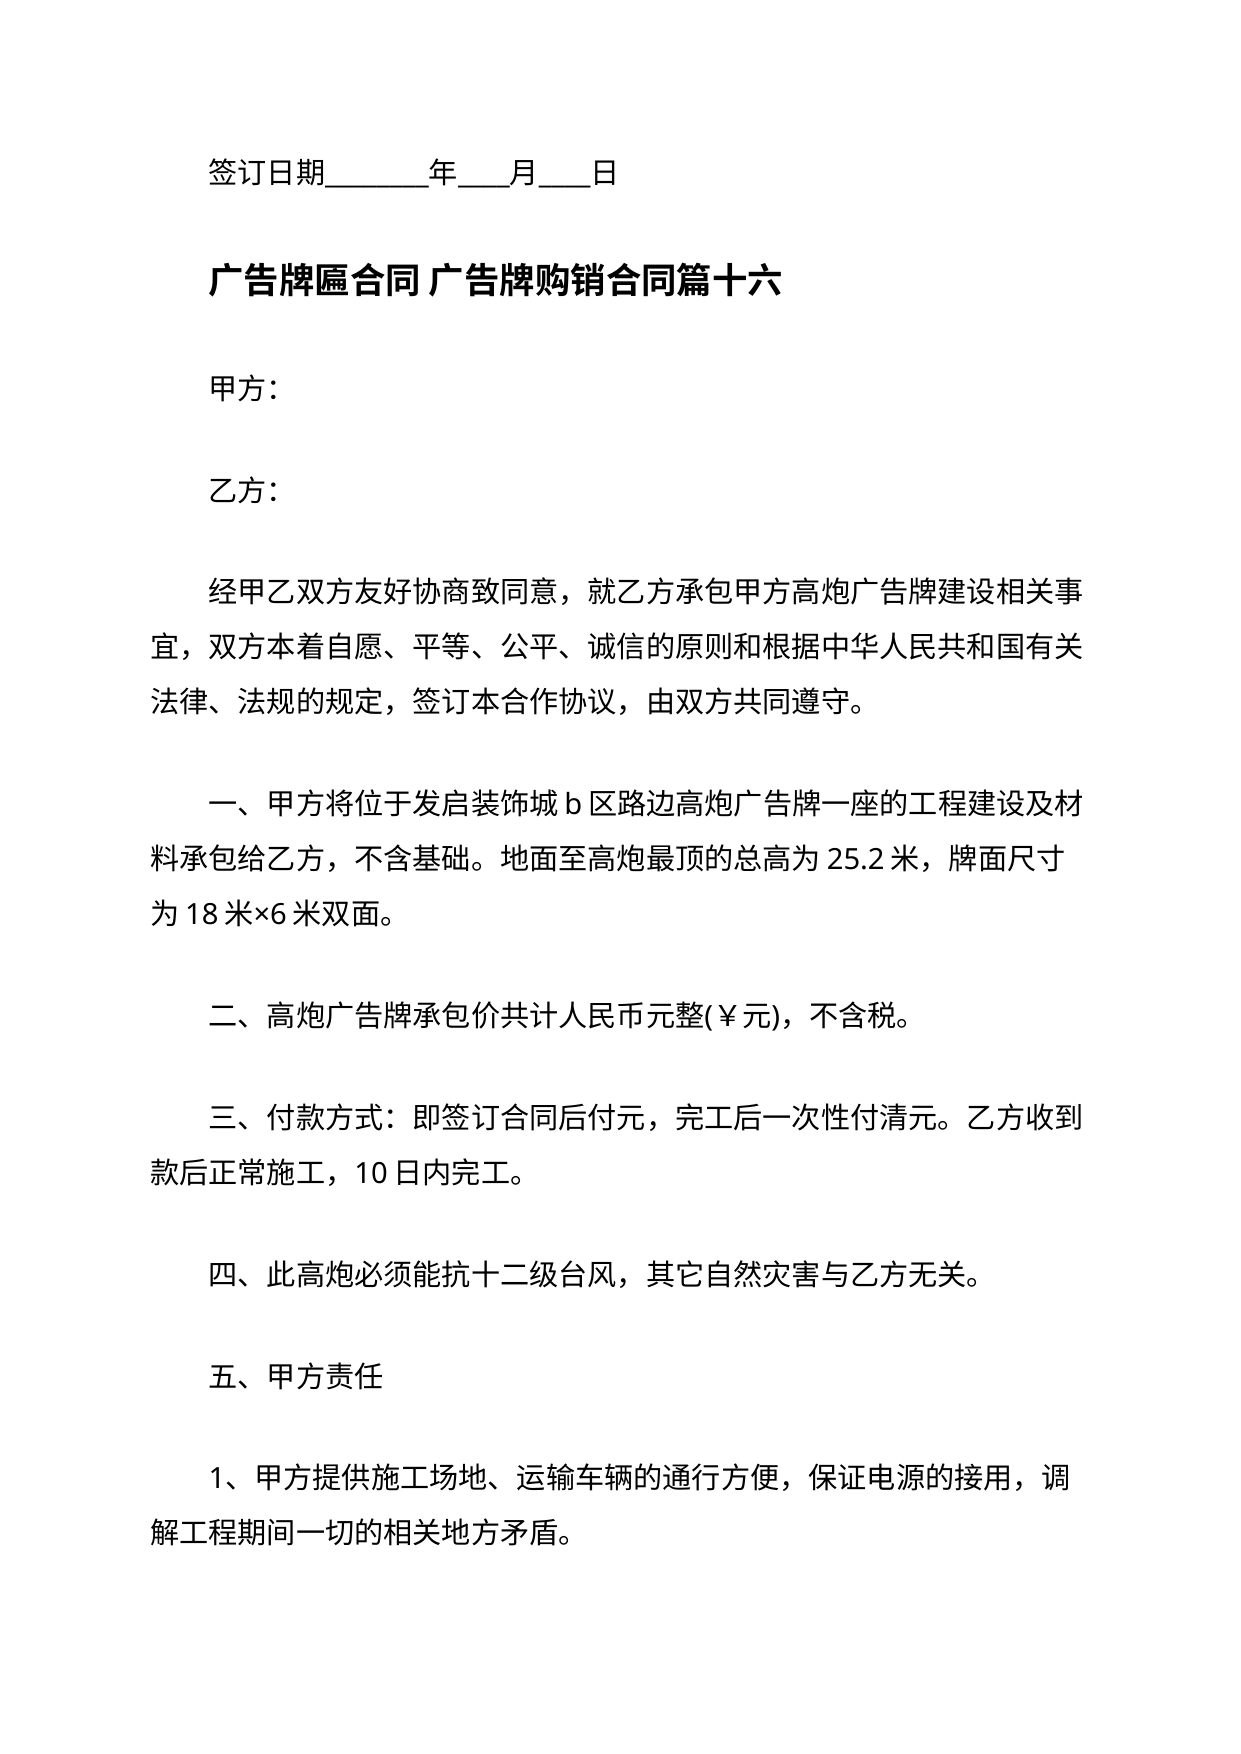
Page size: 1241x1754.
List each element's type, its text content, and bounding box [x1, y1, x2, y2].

text 五、甲方责任 [150, 1353, 1090, 1395]
text 三、付款方式：即签订合同后付元，完工后一次性付清元。乙方收到款后正常施工，10日内完工。 [150, 1094, 1090, 1192]
text 一、甲方将位于发启装饰城b区路边高炮广告牌一座的工程建设及材料承包给乙方，不含基础。地面至高炮最顶的总高为25.2米，牌面尺寸为18米×6米双面。 [150, 781, 1090, 933]
text 1、甲方提供施工场地、运输车辆的通行方便，保证电源的接用，调解工程期间一切的相关地方矛盾。 [150, 1455, 1090, 1552]
text 经甲乙双方友好协商致同意，就乙方承包甲方高炮广告牌建设相关事宜，双方本着自愿、平等、公平、诚信的原则和根据中华人民共和国有关法律、法规的规定，签订本合作协议，由双方共同遵守。 [150, 569, 1090, 721]
text 广告牌匾合同 广告牌购销合同篇十六 [150, 252, 1090, 303]
text 乙方： [150, 467, 1090, 509]
text 四、此高炮必须能抗十二级台风，其它自然灾害与乙方无关。 [150, 1251, 1090, 1294]
text 二、高炮广告牌承包价共计人民币元整(￥元)，不含税。 [150, 992, 1090, 1035]
text 签订日期________年____月____日 [150, 150, 1090, 192]
text 甲方： [150, 365, 1090, 408]
